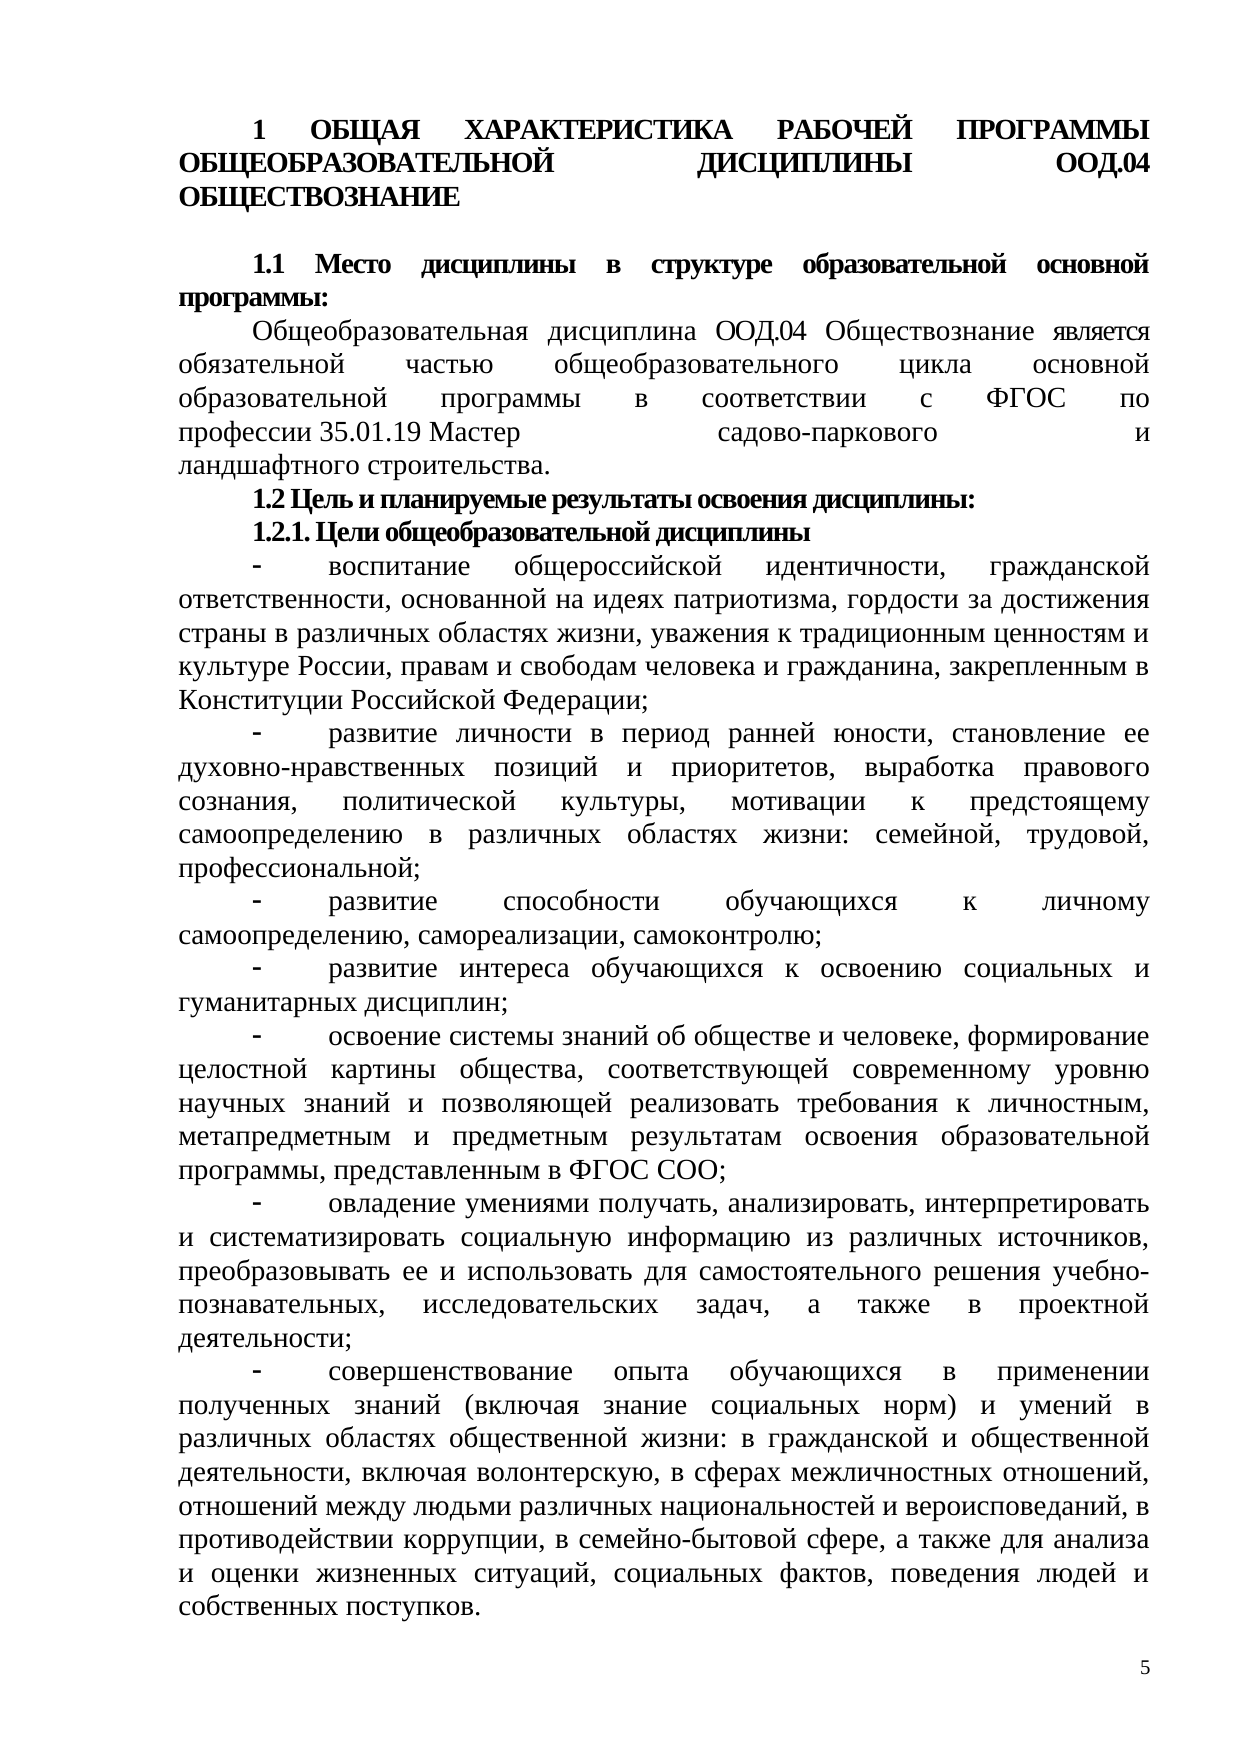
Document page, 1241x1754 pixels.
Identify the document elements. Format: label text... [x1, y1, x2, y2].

list совершенствование опыта обучающихся в применении полученных знаний (включая знание социальных норм) и умений в различных областях общественной жизни: в гражданской и общественной деятельности, включая волонтерскую, в сферах межличностных отношений, отношений между людьми различных национальностей и вероисповеданий, в противодействии коррупции, в семейно-бытовой сфере, а также для анализа и оценки жизненных ситуаций, социальных фактов, поведения людей и собственных поступков. [178, 1353, 1150, 1622]
text 1.2 Цель и планируемые результаты освоения дисциплины: [178, 481, 1150, 514]
list овладение умениями получать, анализировать, интерпретировать и систематизировать социальную информацию из различных источников, преобразовывать ее и использовать для самостоятельного решения учебно- познавательных, исследовательских задач, а также в проектной деятельности; [178, 1186, 1150, 1353]
text 1.2.1. Цели общеобразовательной дисциплины [178, 514, 1150, 548]
text 1 ОБЩАЯ ХАРАКТЕРИСТИКА РАБОЧЕЙ ПРОГРАММЫ ОБЩЕОБРАЗОВАТЕЛЬНОЙ ДИСЦИПЛИНЫ ООД.04 ОБЩЕСТВОЗНАНИЕ [178, 112, 1150, 212]
text Общеобразовательная дисциплина ООД.04 Обществознание является обязательной частью общеобразовательного цикла основной образовательной программы в соответствии с ФГОС по профессии 35.01.19 Мастер садово-паркового и ландшафтного строительства. [178, 313, 1150, 481]
list развитие личности в период ранней юности, становление ее духовно-нравственных позиций и приоритетов, выработка правового сознания, политической культуры, мотивации к предстоящему самоопределению в различных областях жизни: семейной, трудовой, профессиональной; [178, 716, 1150, 883]
list развитие интереса обучающихся к освоению социальных и гуманитарных дисциплин; [178, 951, 1150, 1018]
list развитие способности обучающихся к личному самоопределению, самореализации, самоконтролю; [178, 883, 1150, 951]
list 1.1 Место дисциплины в структуре образовательной основной программы: [178, 246, 1150, 313]
list освоение системы знаний об обществе и человеке, формирование целостной картины общества, соответствующей современному уровню научных знаний и позволяющей реализовать требования к личностным, метапредметным и предметным результатам освоения образовательной программы, представленным в ФГОС COO; [178, 1018, 1150, 1186]
list воспитание общероссийской идентичности, гражданской ответственности, основанной на идеях патриотизма, гордости за достижения страны в различных областях жизни, уважения к традиционным ценностям и культуре России, правам и свободам человека и гражданина, закрепленным в Конституции Российской Федерации; [178, 548, 1150, 716]
